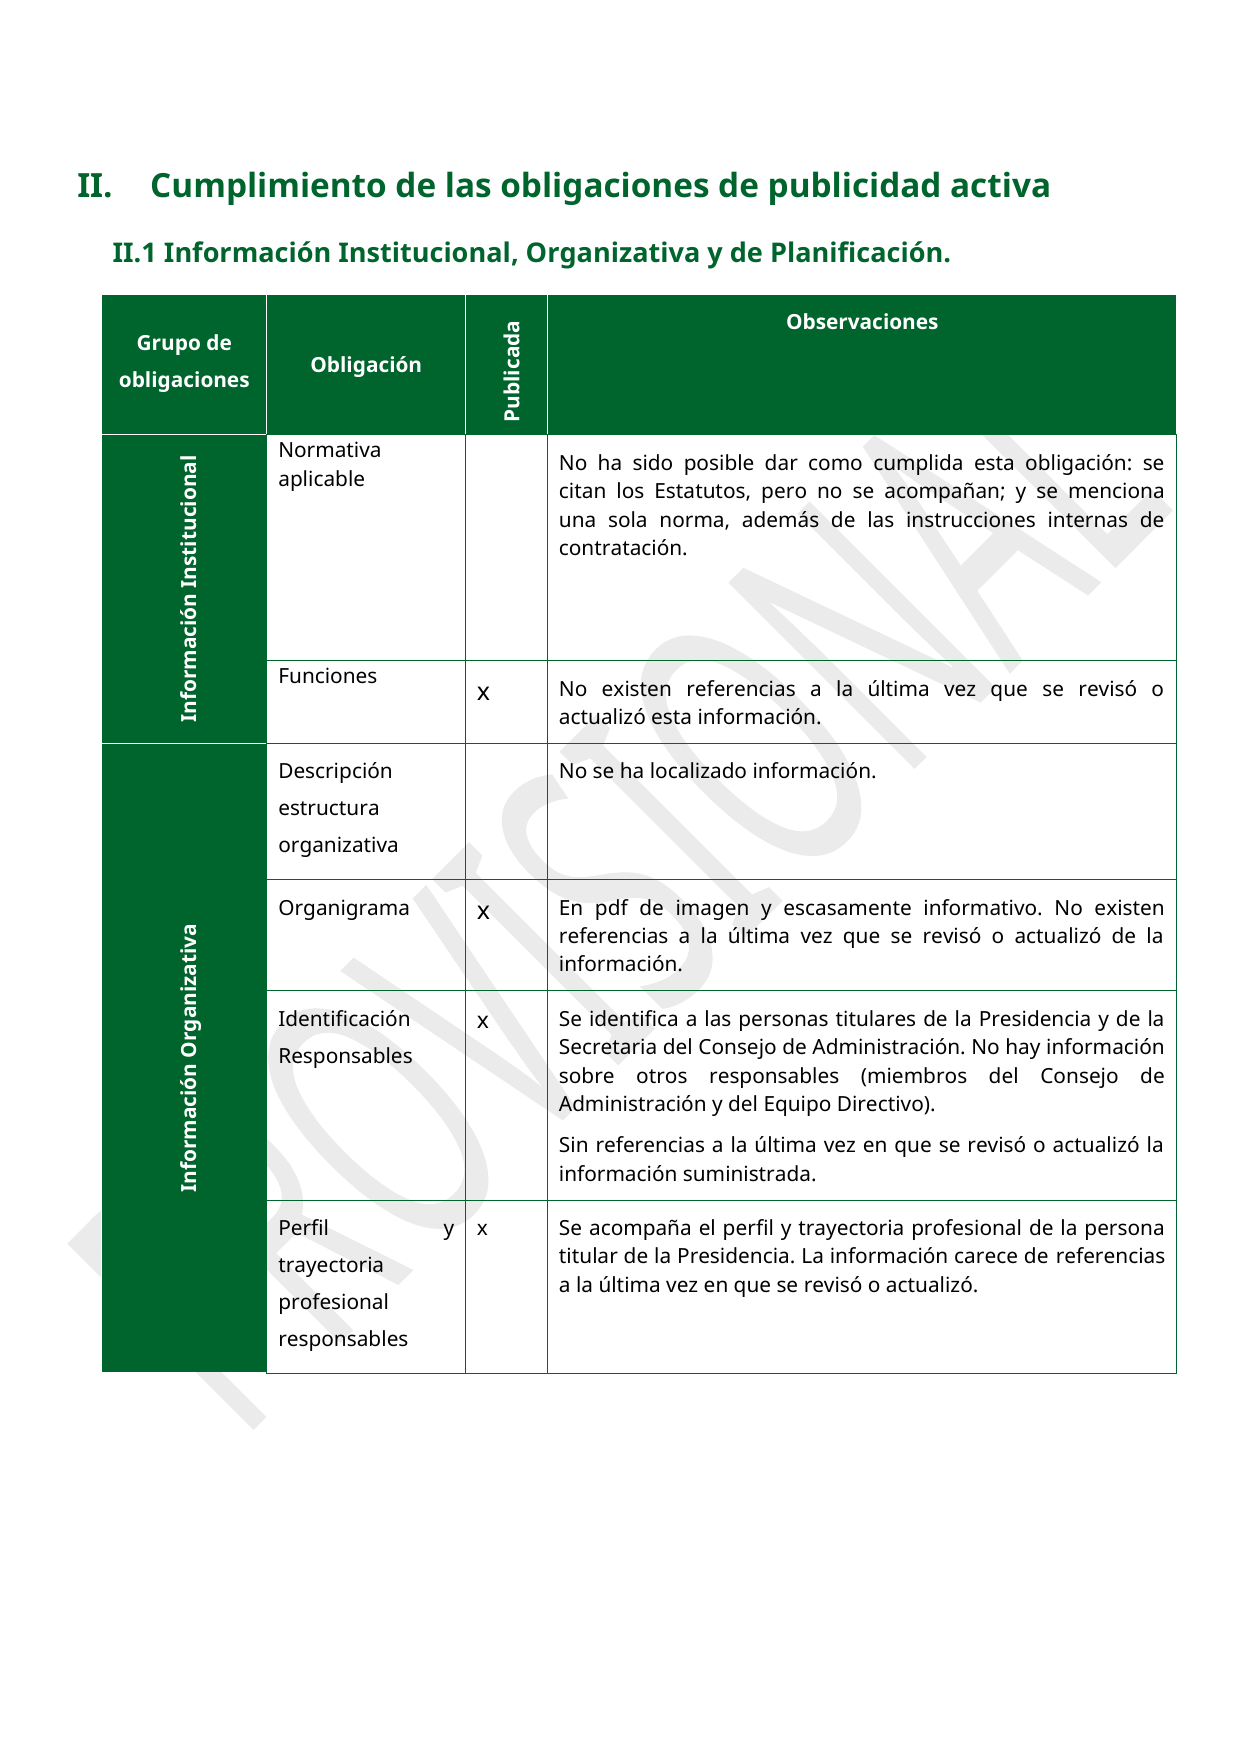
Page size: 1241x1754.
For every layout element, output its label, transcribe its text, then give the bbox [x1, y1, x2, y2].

table_cell En pdf de imagen y escasamente informativo. No existen referencias a la última vez que se revisó o actualizó de la información. [548, 880, 1176, 990]
table_header Obligación [267, 295, 465, 434]
table_cell Descripción estructura organizativa [267, 744, 465, 879]
table_cell No existen referencias a la última vez que se revisó o actualizó esta información. [548, 661, 1176, 743]
table_cell [466, 744, 547, 879]
table_header Publicada [466, 295, 547, 434]
text II.1 Información Institucional, Organizativa y de Planificación. [112, 233, 1165, 270]
table_header Grupo de obligaciones [102, 295, 266, 434]
table_cell x [466, 661, 547, 743]
table_cell Información Organizativa [102, 744, 266, 1372]
table_cell Identificación Responsables [267, 991, 465, 1199]
table_cell No ha sido posible dar como cumplida esta obligación: se citan los Estatutos, pero no se acompañan; y se menciona una sola norma, además de las instrucciones internas de contratación. [548, 435, 1176, 660]
table_cell x [466, 991, 547, 1199]
table_cell Información Institucional [102, 435, 266, 743]
table_cell Normativa aplicable [267, 435, 465, 660]
table_header Observaciones [548, 295, 1176, 434]
list Cumplimiento de las obligaciones de publicidad activa [112, 162, 1165, 207]
table_cell Se acompaña el perfil y trayectoria profesional de la persona titular de la Presidencia. La información carece de referencias a la última vez en que se revisó o actualizó. [548, 1201, 1176, 1372]
table_cell No se ha localizado información. [548, 744, 1176, 879]
table_cell x [466, 880, 547, 990]
table_cell [466, 435, 547, 660]
table_cell Perfil y trayectoria profesional responsables [267, 1201, 465, 1372]
table_cell x [466, 1201, 547, 1372]
table_cell Organigrama [267, 880, 465, 990]
table_cell Funciones [267, 661, 465, 743]
table_cell Se identifica a las personas titulares de la Presidencia y de la Secretaria del Consejo de Administración. No hay información sobre otros responsables (miembros del Consejo de Administración y del Equipo Directivo). Sin referencias a la última vez en que se revisó o actualizó la información suministrada. [548, 991, 1176, 1199]
